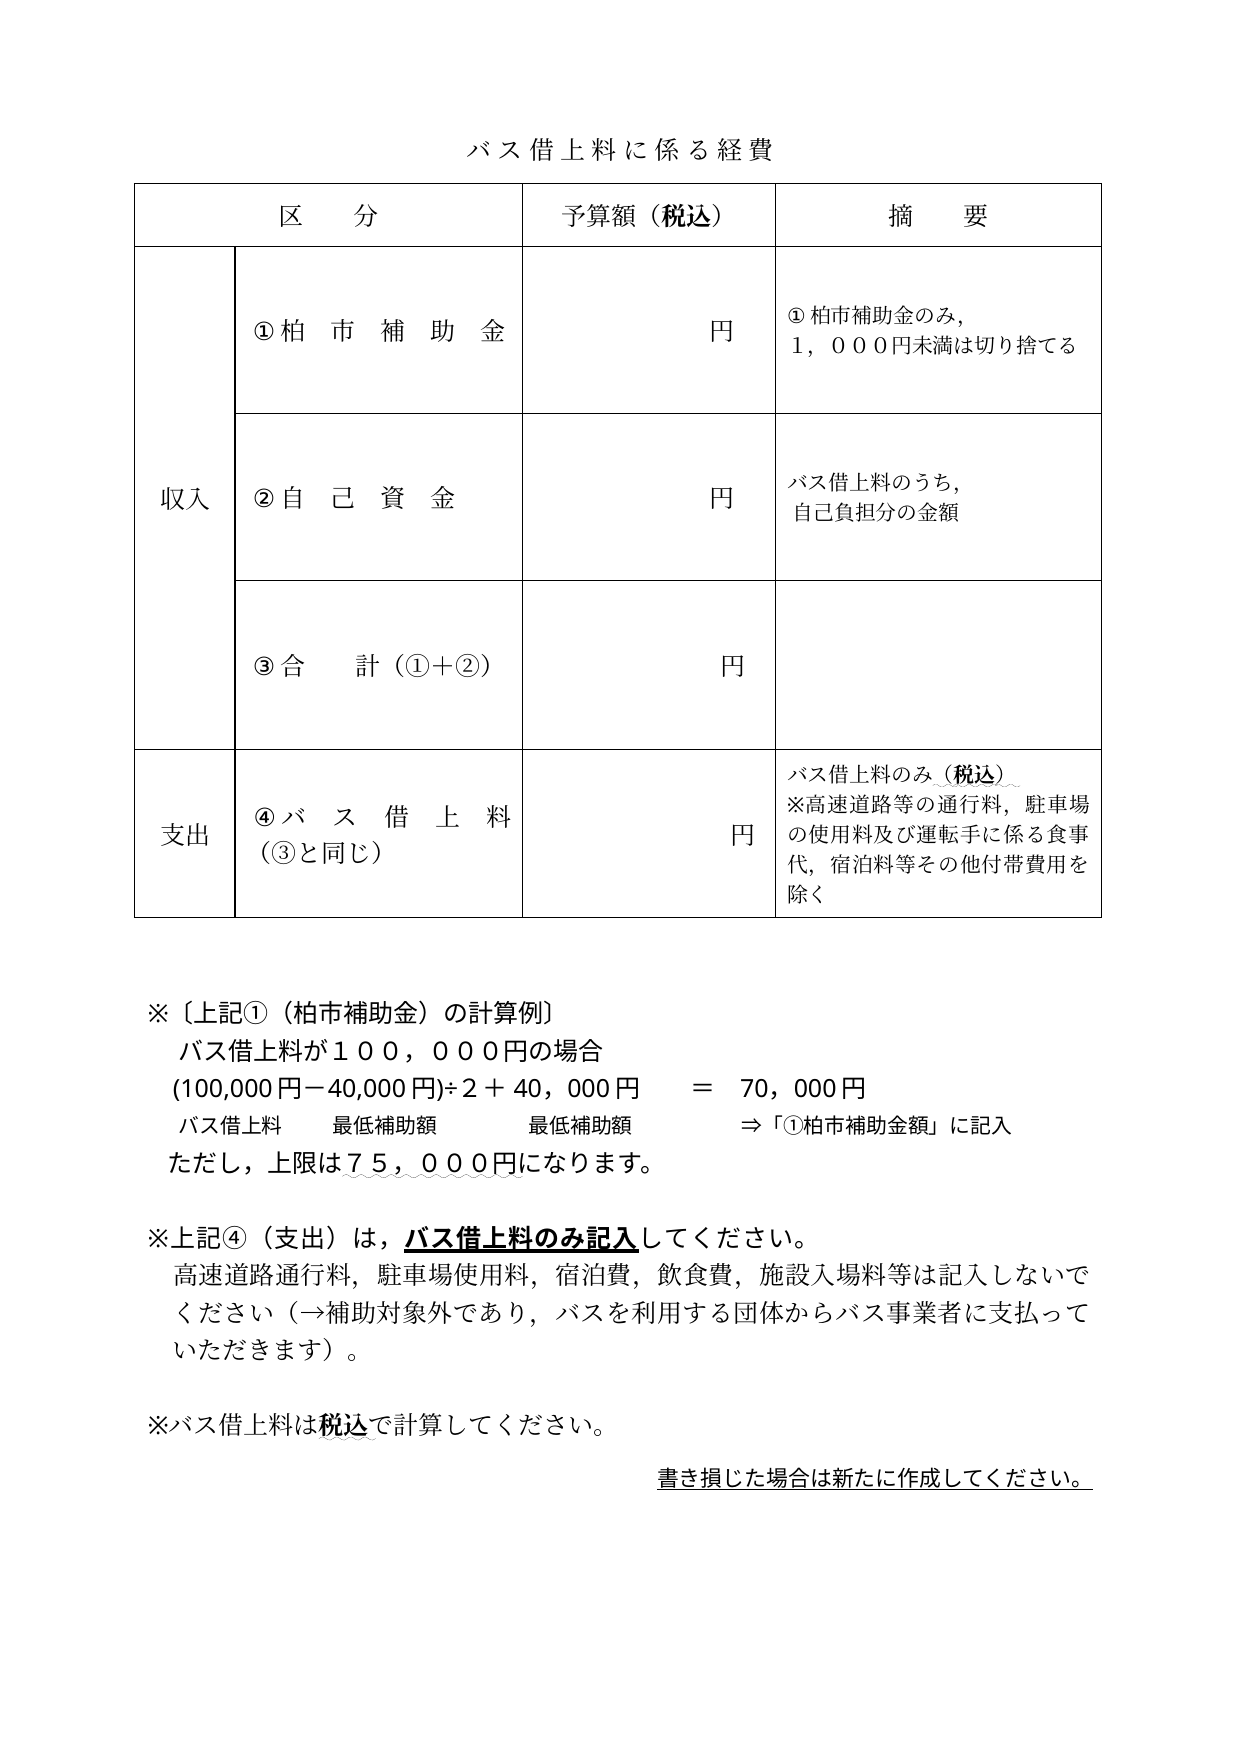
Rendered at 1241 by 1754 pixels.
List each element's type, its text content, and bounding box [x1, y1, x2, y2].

table_cell 収入 [135, 247, 234, 748]
table_cell 支出 [135, 750, 234, 917]
table_cell バス借上料のみ（税込） ※高速道路等の通行料，駐車場の使用料及び運転手に係る食事代，宿泊料等その他付帯費用を除く [776, 750, 1101, 917]
text ただし，上限は７５，０００円になります。 [148, 1143, 1092, 1180]
table_cell ④バ ス 借 上 料 （③と同じ） [236, 750, 522, 917]
text 高速道路通行料，駐車場使用料，宿泊費，飲食費，施設入場料等は記入しないでください（→補助対象外であり，バスを利用する団体からバス事業者に支払っていただきます）。 [148, 1255, 1092, 1368]
table_header 摘 要 [776, 184, 1101, 246]
table_cell [776, 581, 1101, 748]
text ※〔上記①（柏市補助金）の計算例〕 [148, 993, 1092, 1030]
table_header 区 分 [135, 184, 522, 246]
text ※上記④（支出）は，バス借上料のみ記入してください。 [148, 1218, 1092, 1255]
table_cell ②自 己 資 金 [236, 414, 522, 580]
table_header 予算額（税込） [523, 184, 775, 246]
text (100,000円－40,000円)÷２＋ 40，000円 ＝ 70，000円 [148, 1068, 1092, 1105]
table_cell ①柏 市 補 助 金 [236, 247, 522, 412]
table_cell ①柏市補助金のみ， １，０００円未満は切り捨てる [776, 247, 1101, 412]
table_cell 円 [523, 414, 775, 580]
text バ ス 借 上 料 に 係 る 経 費 [148, 130, 1092, 168]
table_cell 円 [523, 247, 775, 412]
table_cell バス借上料のうち， 自己負担分の金額 [776, 414, 1101, 580]
text ※バス借上料は税込で計算してください。 [148, 1405, 1092, 1443]
text バス借上料が１００，０００円の場合 [148, 1030, 1092, 1068]
table_cell ③合 計（①＋②） [236, 581, 522, 748]
text バス借上料 最低補助額 最低補助額 ⇒「①柏市補助金額」に記入 [148, 1105, 1092, 1143]
table_cell 円 [523, 750, 775, 917]
table_cell 円 [523, 581, 775, 748]
